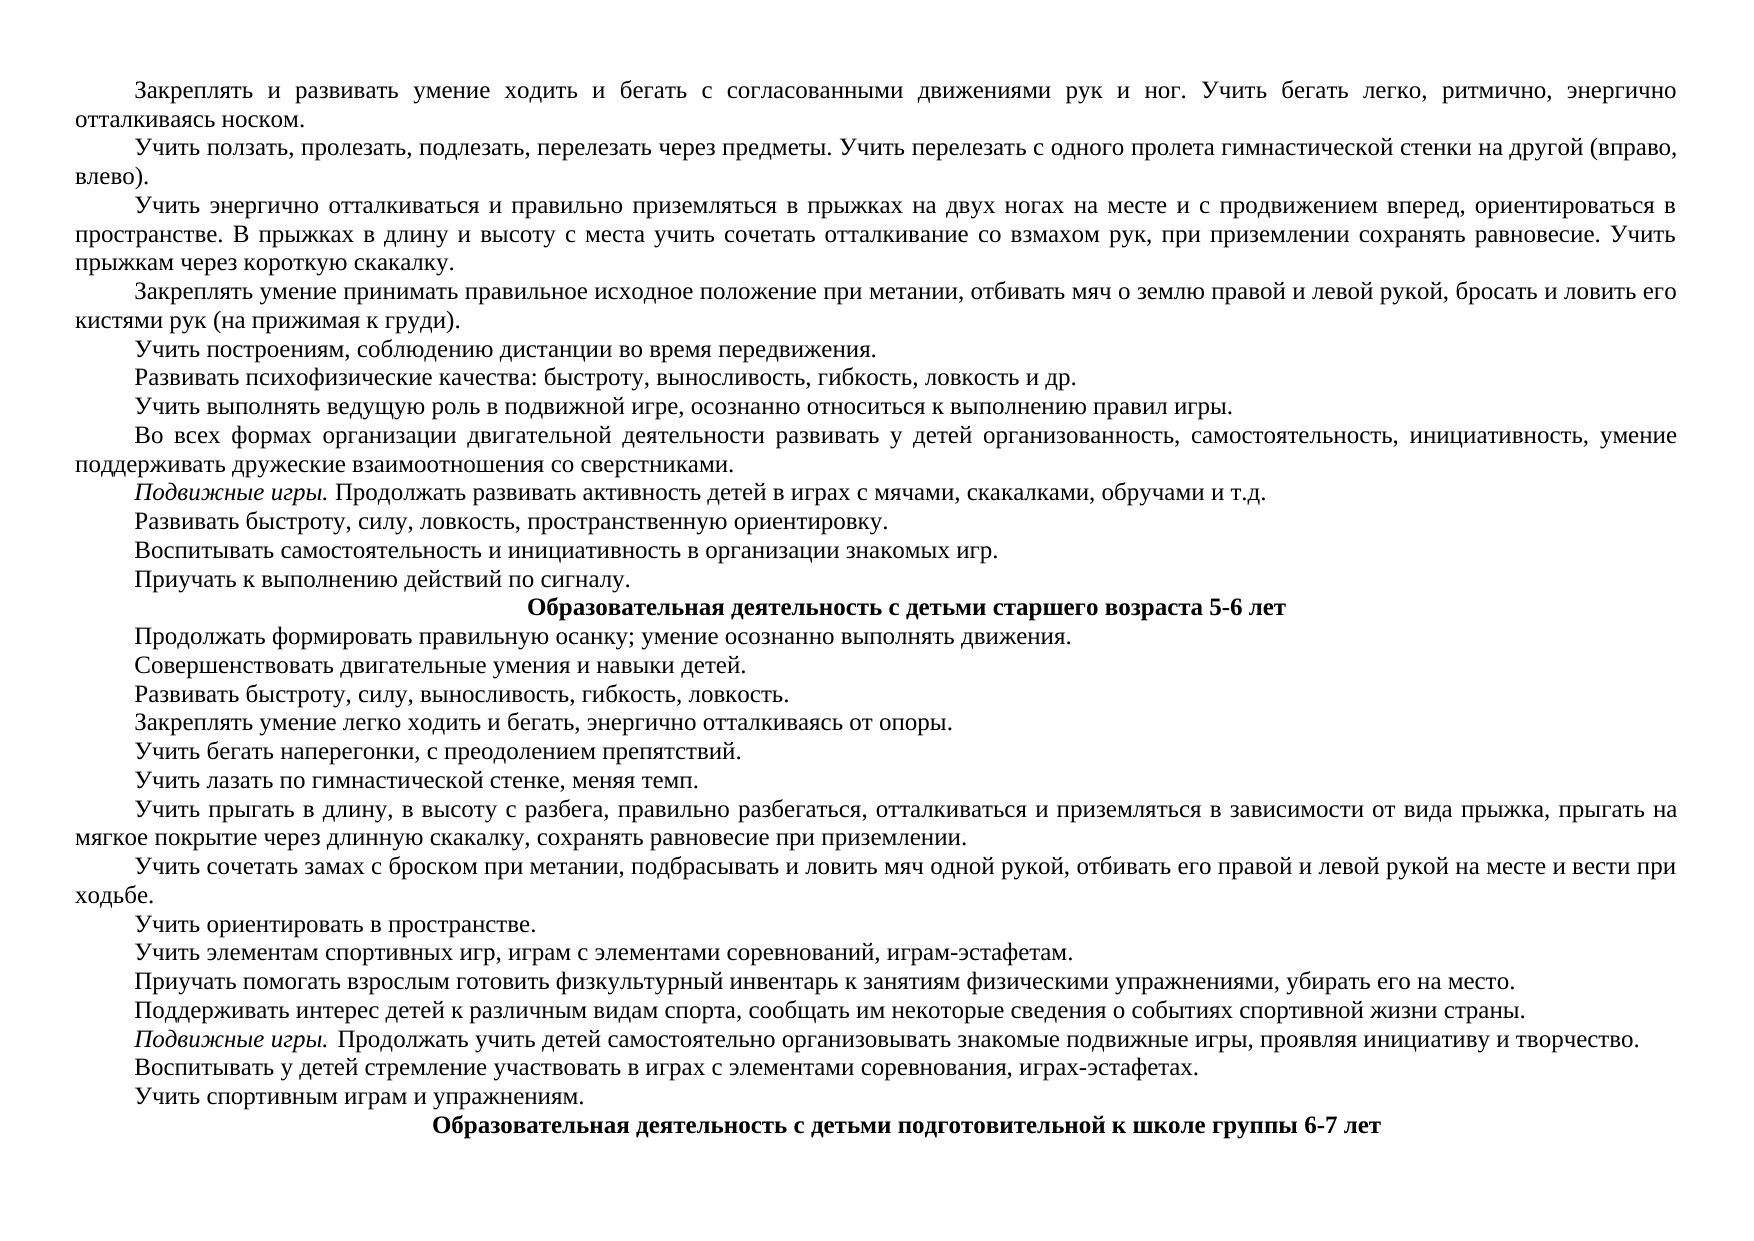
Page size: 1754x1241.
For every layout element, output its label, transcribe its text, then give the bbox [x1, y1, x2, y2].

text Учить ориентировать в пространстве. [75, 909, 1679, 937]
text Приучать помогать взрослым готовить физкультурный инвентарь к занятиям физическими упражнениями, убирать его на место. [75, 966, 1679, 995]
text Развивать быстроту, силу, выносливость, гибкость, ловкость. [75, 679, 1679, 707]
text Во всех формах организации двигательной деятельности развивать у детей организованность, самостоятельность, инициативность, умение поддерживать дружеские взаимоотношения со сверстниками. [75, 420, 1679, 477]
text Развивать психофизические качества: быстроту, выносливость, гибкость, ловкость и др. [75, 362, 1679, 391]
text Развивать быстроту, силу, ловкость, пространственную ориентировку. [75, 506, 1679, 535]
text Учить бегать наперегонки, с преодолением препятствий. [75, 736, 1679, 765]
text Учить спортивным играм и упражнениям. [75, 1081, 1679, 1110]
text Закреплять и развивать умение ходить и бегать с согласованными движениями рук и ног. Учить бегать легко, ритмично, энергично отталкиваясь носком. [75, 75, 1679, 132]
text Закреплять умение принимать правильное исходное положение при метании, отбивать мяч о землю правой и левой рукой, бросать и ловить его кистями рук (на прижимая к груди). [75, 276, 1679, 334]
text Приучать к выполнению действий по сигналу. [75, 564, 1679, 592]
text Образовательная деятельность с детьми старшего возраста 5-6 лет [75, 592, 1679, 621]
text Поддерживать интерес детей к различным видам спорта, сообщать им некоторые сведения о событиях спортивной жизни страны. [75, 995, 1679, 1024]
text Учить ползать, пролезать, подлезать, перелезать через предметы. Учить перелезать с одного пролета гимнастической стенки на другой (вправо, влево). [75, 132, 1679, 190]
text Воспитывать у детей стремление участвовать в играх с элементами соревнования, играх-эстафетах. [75, 1052, 1679, 1081]
text Закреплять умение легко ходить и бегать, энергично отталкиваясь от опоры. [75, 707, 1679, 736]
text Продолжать формировать правильную осанку; умение осознанно выполнять движения. [75, 621, 1679, 650]
text Учить сочетать замах с броском при метании, подбрасывать и ловить мяч одной рукой, отбивать его правой и левой рукой на месте и вести при ходьбе. [75, 851, 1679, 909]
text Подвижные игры. Продолжать учить детей самостоятельно организовывать знакомые подвижные игры, проявляя инициативу и творчество. [75, 1024, 1679, 1052]
text Учить лазать по гимнастической стенке, меняя темп. [75, 765, 1679, 794]
text Образовательная деятельность с детьми подготовительной к школе группы 6-7 лет [75, 1110, 1679, 1139]
text Учить выполнять ведущую роль в подвижной игре, осознанно относиться к выполнению правил игры. [75, 391, 1679, 420]
text Совершенствовать двигательные умения и навыки детей. [75, 650, 1679, 679]
text Воспитывать самостоятельность и инициативность в организации знакомых игр. [75, 535, 1679, 564]
text Учить энергично отталкиваться и правильно приземляться в прыжках на двух ногах на месте и с продвижением вперед, ориентироваться в пространстве. В прыжках в длину и высоту с места учить сочетать отталкивание со взмахом рук, при приземлении сохранять равновесие. Учить прыжкам через короткую скакалку. [75, 190, 1679, 276]
text Учить прыгать в длину, в высоту с разбега, правильно разбегаться, отталкиваться и приземляться в зависимости от вида прыжка, прыгать на мягкое покрытие через длинную скакалку, сохранять равновесие при приземлении. [75, 794, 1679, 851]
text Подвижные игры. Продолжать развивать активность детей в играх с мячами, скакалками, обручами и т.д. [75, 477, 1679, 506]
text Учить построениям, соблюдению дистанции во время передвижения. [75, 334, 1679, 362]
text Учить элементам спортивных игр, играм с элементами соревнований, играм-эстафетам. [75, 937, 1679, 966]
